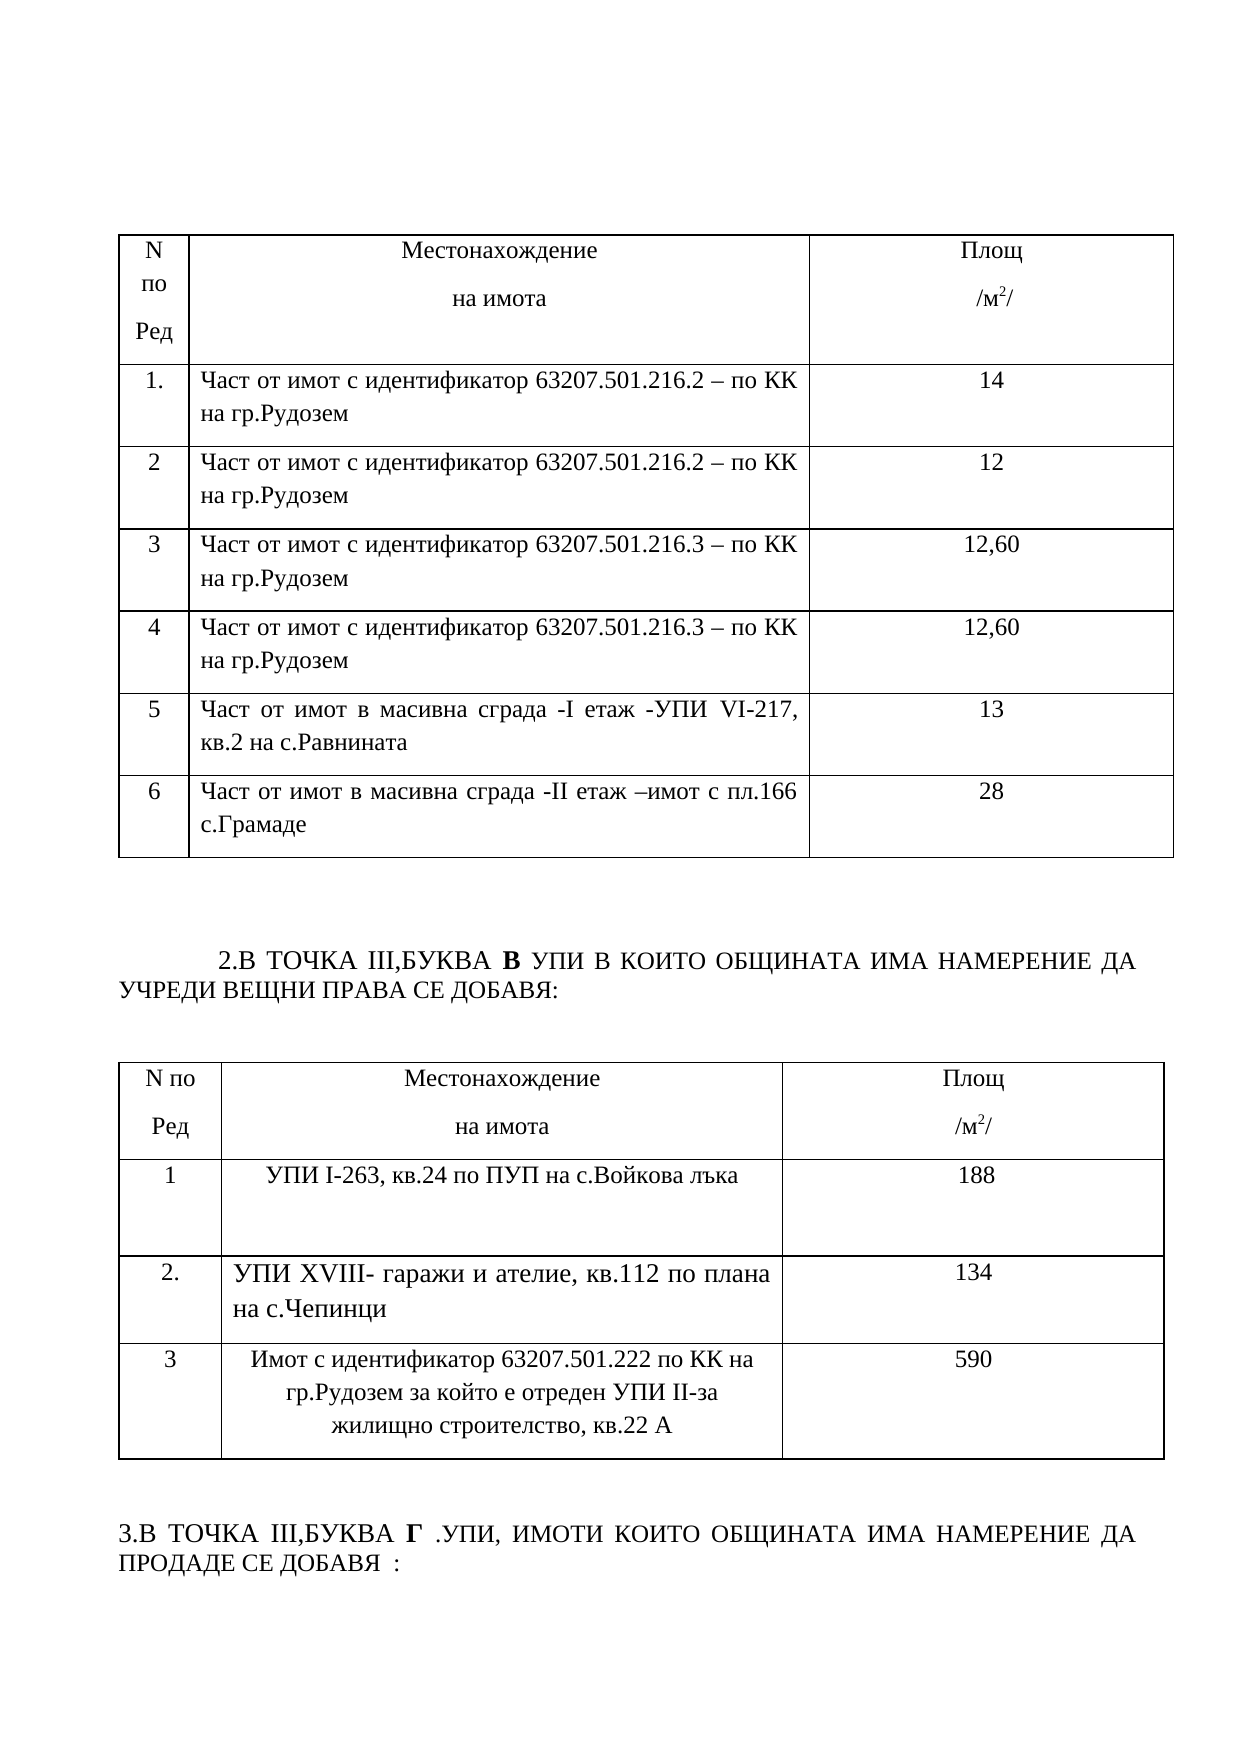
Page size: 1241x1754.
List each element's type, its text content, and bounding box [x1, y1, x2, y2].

table_cell 13 [810, 694, 1173, 774]
table_cell 28 [810, 776, 1173, 857]
table_cell Част от имот в масивна сграда -ІІ етаж –имот с пл.166 с.Грамаде [190, 776, 809, 857]
text 2.В ТОЧКА ІІІ,БУКВА В УПИ В КОИТО ОБЩИНАТА ИМА НАМЕРЕНИЕ ДА УЧРЕДИ ВЕЩНИ ПРАВА СЕ ДОБАВЯ: [118, 944, 1137, 1004]
table_cell 3 [120, 1344, 221, 1458]
table_cell 2 [120, 447, 188, 528]
table_cell 1 [120, 1160, 221, 1255]
table_cell Част от имот с идентификатор 63207.501.216.3 – по КК на гр.Рудозем [190, 612, 809, 692]
table_cell 14 [810, 365, 1173, 446]
table_cell Част от имот в масивна сграда -І етаж -УПИ VI-217, кв.2 на с.Равнината [190, 694, 809, 774]
table_header Местонахождение на имота [222, 1063, 782, 1158]
table_cell УПИ XVIІІ- гаражи и ателие, кв.112 по плана на с.Чепинци [222, 1257, 782, 1343]
table_cell 12 [810, 447, 1173, 528]
table_cell 2. [120, 1257, 221, 1343]
table_cell 5 [120, 694, 188, 774]
table_cell 4 [120, 612, 188, 692]
table_cell Част от имот с идентификатор 63207.501.216.2 – по КК на гр.Рудозем [190, 365, 809, 446]
table_cell УПИ I-263, кв.24 по ПУП на с.Войкова лъка [222, 1160, 782, 1255]
table_cell 134 [783, 1257, 1163, 1343]
table_cell Част от имот с идентификатор 63207.501.216.3 – по КК на гр.Рудозем [190, 530, 809, 610]
table_cell 6 [120, 776, 188, 857]
table_cell 590 [783, 1344, 1163, 1458]
table_cell 12,60 [810, 612, 1173, 692]
table_header N по Ред [120, 1063, 221, 1158]
table_header Площ /м2/ [810, 236, 1173, 364]
table_cell Имот с идентификатор 63207.501.222 по КК на гр.Рудозем за който е отреден УПИ II-за жилищно строителство, кв.22 А [222, 1344, 782, 1458]
table_cell 1. [120, 365, 188, 446]
table_cell 3 [120, 530, 188, 610]
table_cell 12,60 [810, 530, 1173, 610]
text 3.В ТОЧКА ІІІ,БУКВА Г .УПИ, ИМОТИ КОИТО ОБЩИНАТА ИМА НАМЕРЕНИЕ ДА ПРОДАДЕ СЕ ДОБАВЯ : [118, 1517, 1137, 1577]
table_header Местонахождение на имота [190, 236, 809, 364]
table_cell 188 [783, 1160, 1163, 1255]
table_cell Част от имот с идентификатор 63207.501.216.2 – по КК на гр.Рудозем [190, 447, 809, 528]
table_header Площ /м2/ [783, 1063, 1163, 1158]
table_header N по Ред [120, 236, 188, 364]
